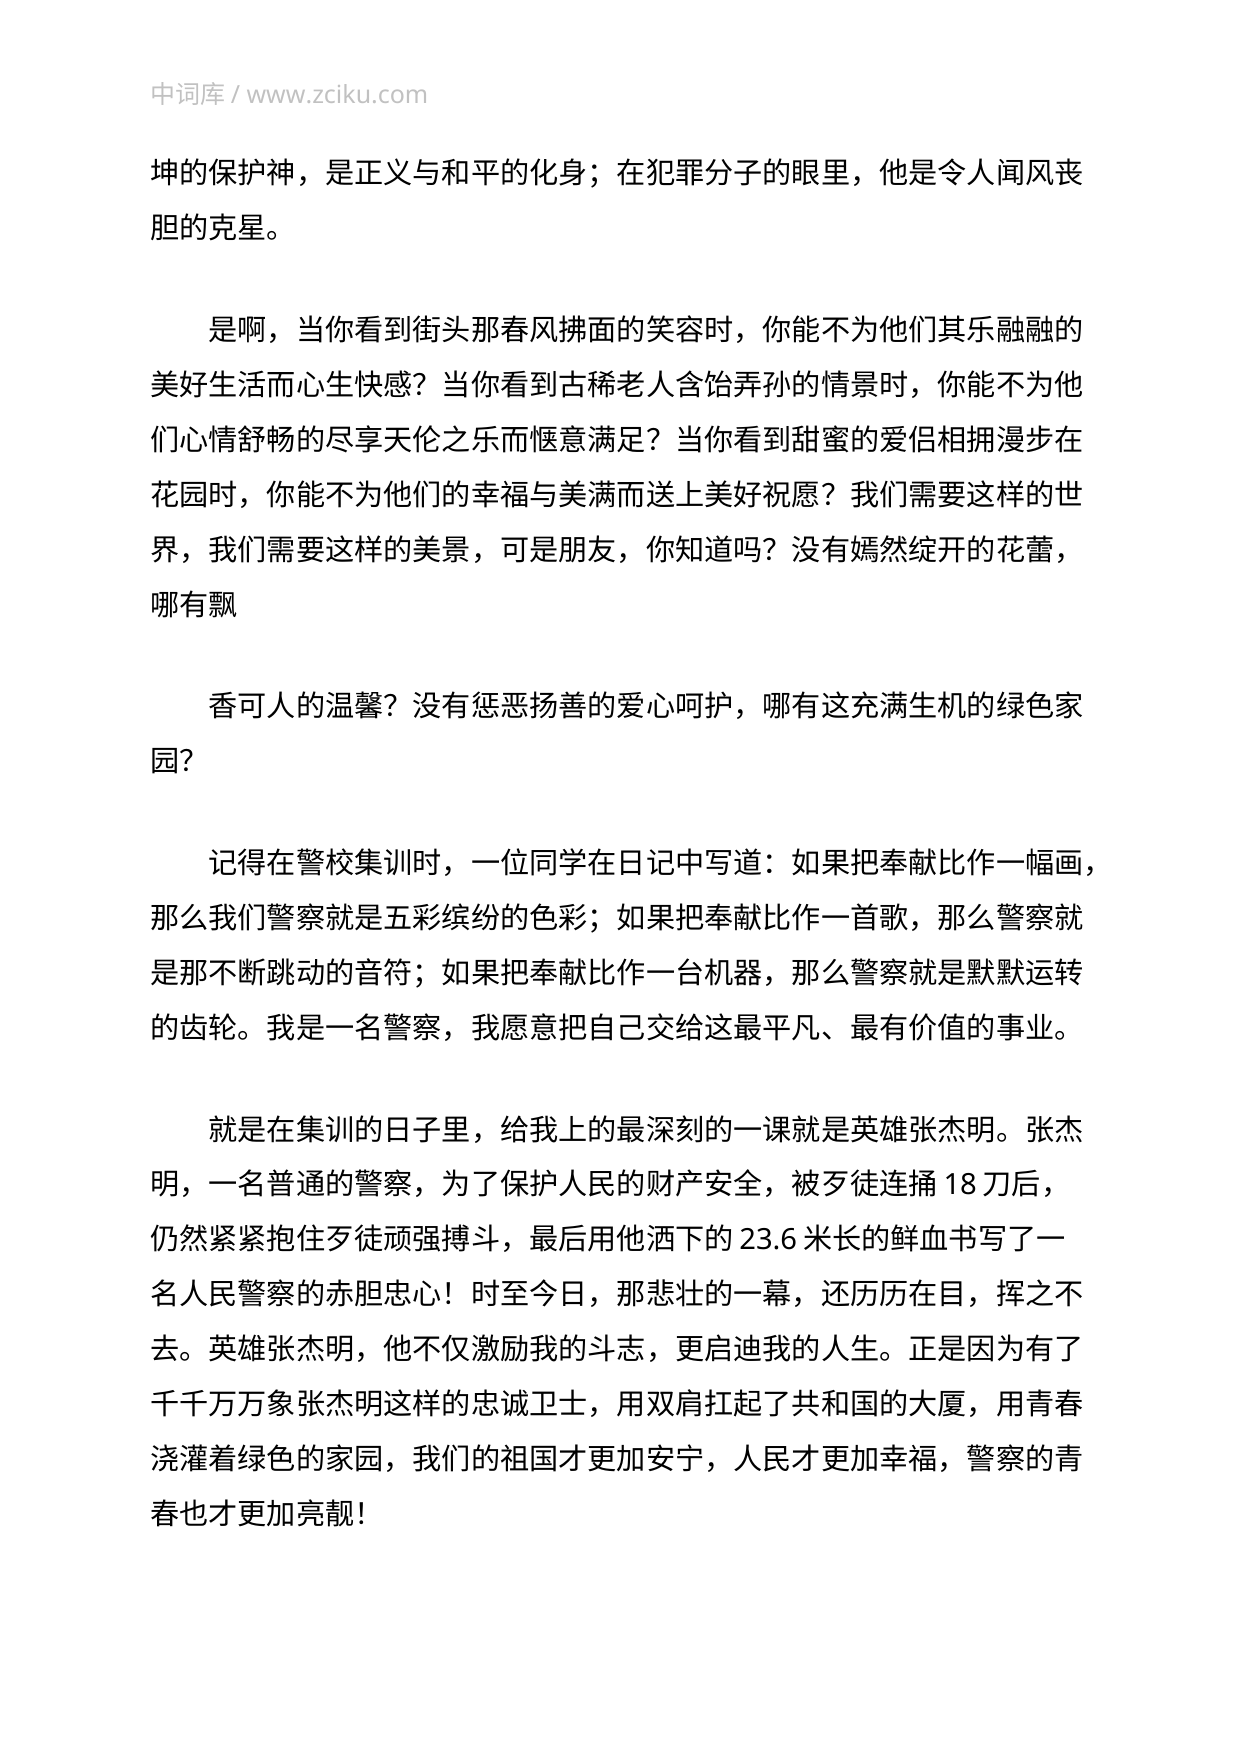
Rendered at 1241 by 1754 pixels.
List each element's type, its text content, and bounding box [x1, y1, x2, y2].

text 是啊，当你看到街头那春风拂面的笑容时，你能不为他们其乐融融的美好生活而心生快感？当你看到古稀老人含饴弄孙的情景时，你能不为他们心情舒畅的尽享天伦之乐而惬意满足？当你看到甜蜜的爱侣相拥漫步在花园时，你能不为他们的幸福与美满而送上美好祝愿？我们需要这样的世界，我们需要这样的美景，可是朋友，你知道吗？没有嫣然绽开的花蕾，哪有飘 [150, 307, 1090, 623]
text 记得在警校集训时，一位同学在日记中写道：如果把奉献比作一幅画，那么我们警察就是五彩缤纷的色彩；如果把奉献比作一首歌，那么警察就是那不断跳动的音符；如果把奉献比作一台机器，那么警察就是默默运转的齿轮。我是一名警察，我愿意把自己交给这最平凡、最有价值的事业。 [150, 839, 1090, 1047]
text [150, 150, 1090, 247]
text 就是在集训的日子里，给我上的最深刻的一课就是英雄张杰明。张杰明，一名普通的警察，为了保护人民的财产安全，被歹徒连捅18刀后，仍然紧紧抱住歹徒顽强搏斗，最后用他洒下的23.6米长的鲜血书写了一名人民警察的赤胆忠心！时至今日，那悲壮的一幕，还历历在目，挥之不去。英雄张杰明，他不仅激励我的斗志，更启迪我的人生。正是因为有了千千万万象张杰明这样的忠诚卫士，用双肩扛起了共和国的大厦，用青春浇灌着绿色的家园，我们的祖国才更加安宁，人民才更加幸福，警察的青春也才更加亮靓！ [150, 1106, 1090, 1533]
text 香可人的温馨？没有惩恶扬善的爱心呵护，哪有这充满生机的绿色家园？ [150, 683, 1090, 780]
